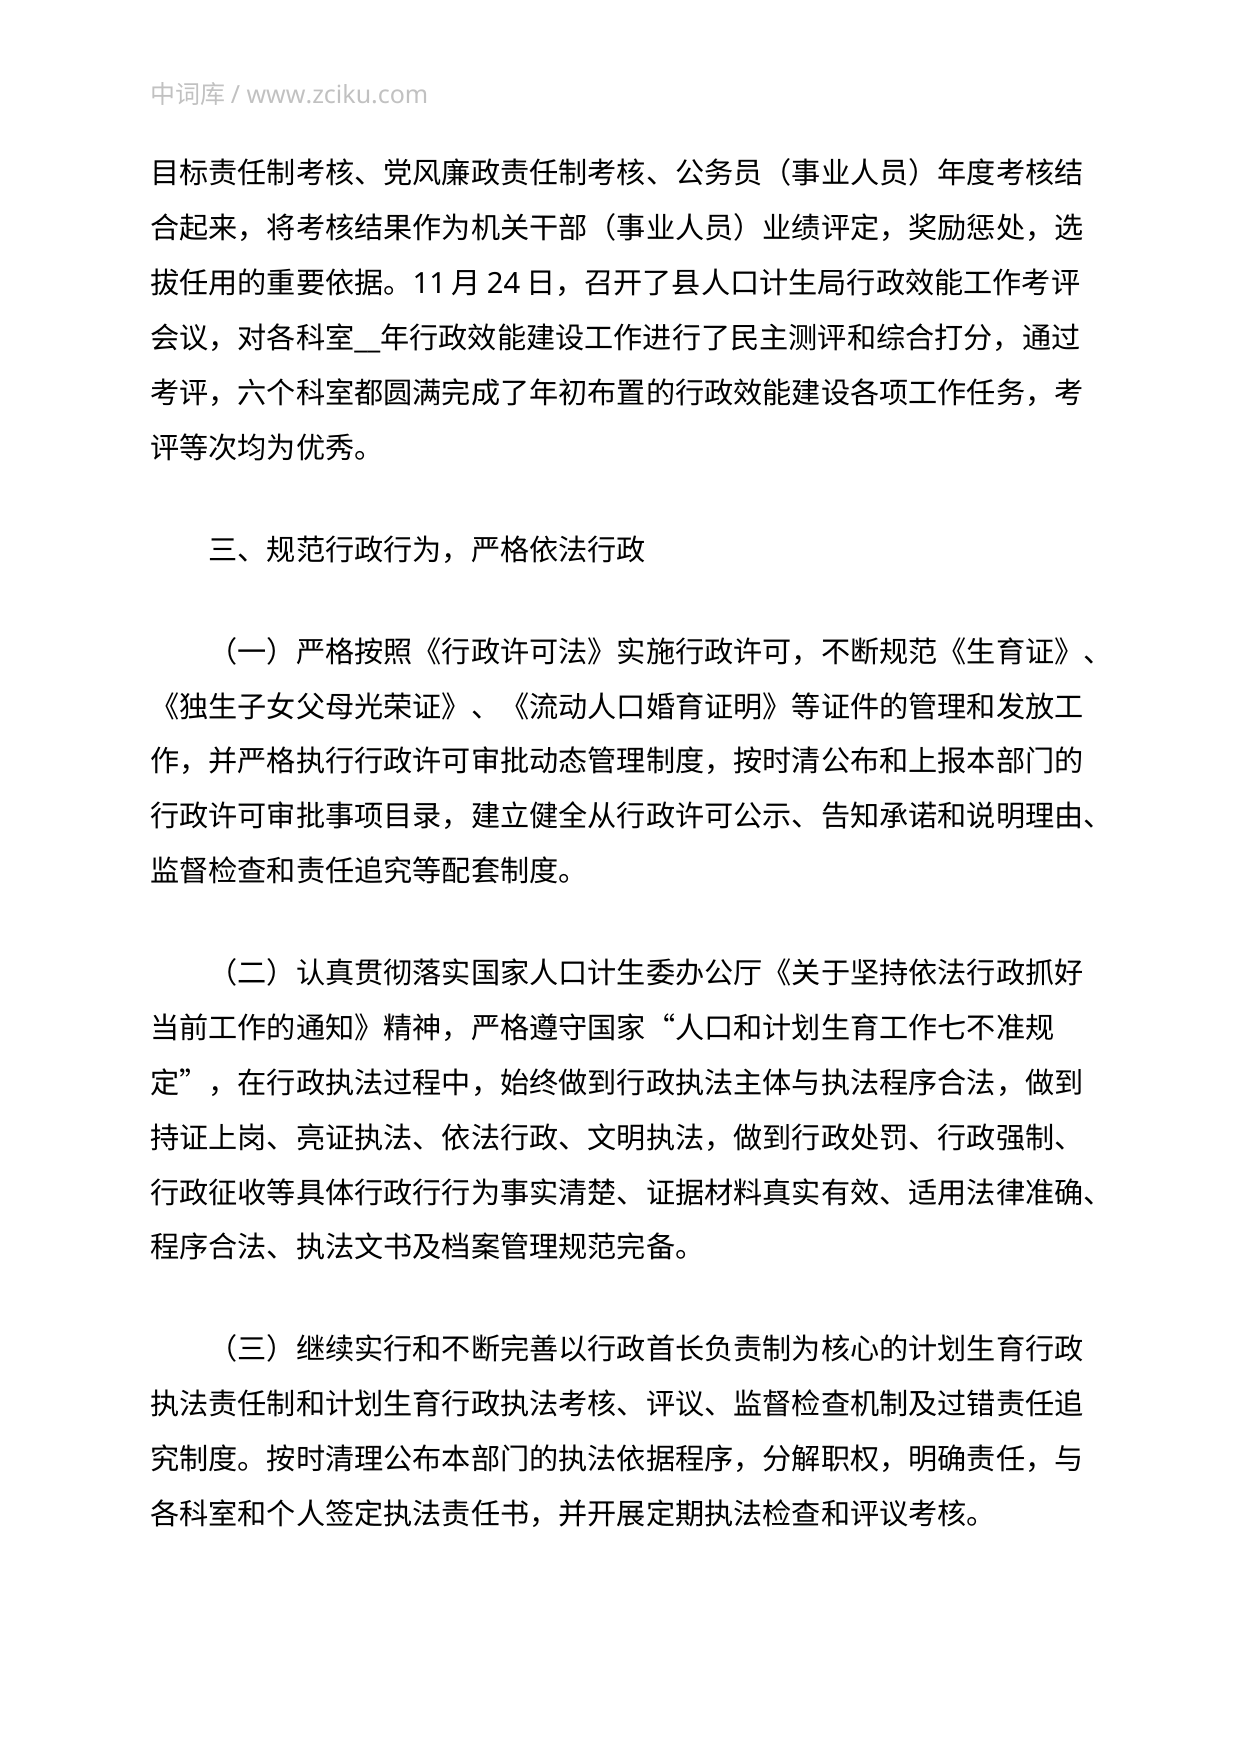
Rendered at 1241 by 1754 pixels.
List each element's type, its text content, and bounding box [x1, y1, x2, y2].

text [150, 150, 1090, 467]
text 三、规范行政行为，严格依法行政 [150, 526, 1090, 569]
text （一）严格按照《行政许可法》实施行政许可，不断规范《生育证》、《独生子女父母光荣证》、《流动人口婚育证明》等证件的管理和发放工作，并严格执行行政许可审批动态管理制度，按时清公布和上报本部门的行政许可审批事项目录，建立健全从行政许可公示、告知承诺和说明理由、监督检查和责任追究等配套制度。 [150, 628, 1090, 890]
text （二）认真贯彻落实国家人口计生委办公厅《关于坚持依法行政抓好当前工作的通知》精神，严格遵守国家“人口和计划生育工作七不准规定”，在行政执法过程中，始终做到行政执法主体与执法程序合法，做到持证上岗、亮证执法、依法行政、文明执法，做到行政处罚、行政强制、行政征收等具体行政行行为事实清楚、证据材料真实有效、适用法律准确、程序合法、执法文书及档案管理规范完备。 [150, 949, 1090, 1266]
text （三）继续实行和不断完善以行政首长负责制为核心的计划生育行政执法责任制和计划生育行政执法考核、评议、监督检查机制及过错责任追究制度。按时清理公布本部门的执法依据程序，分解职权，明确责任，与各科室和个人签定执法责任书，并开展定期执法检查和评议考核。 [150, 1326, 1090, 1533]
